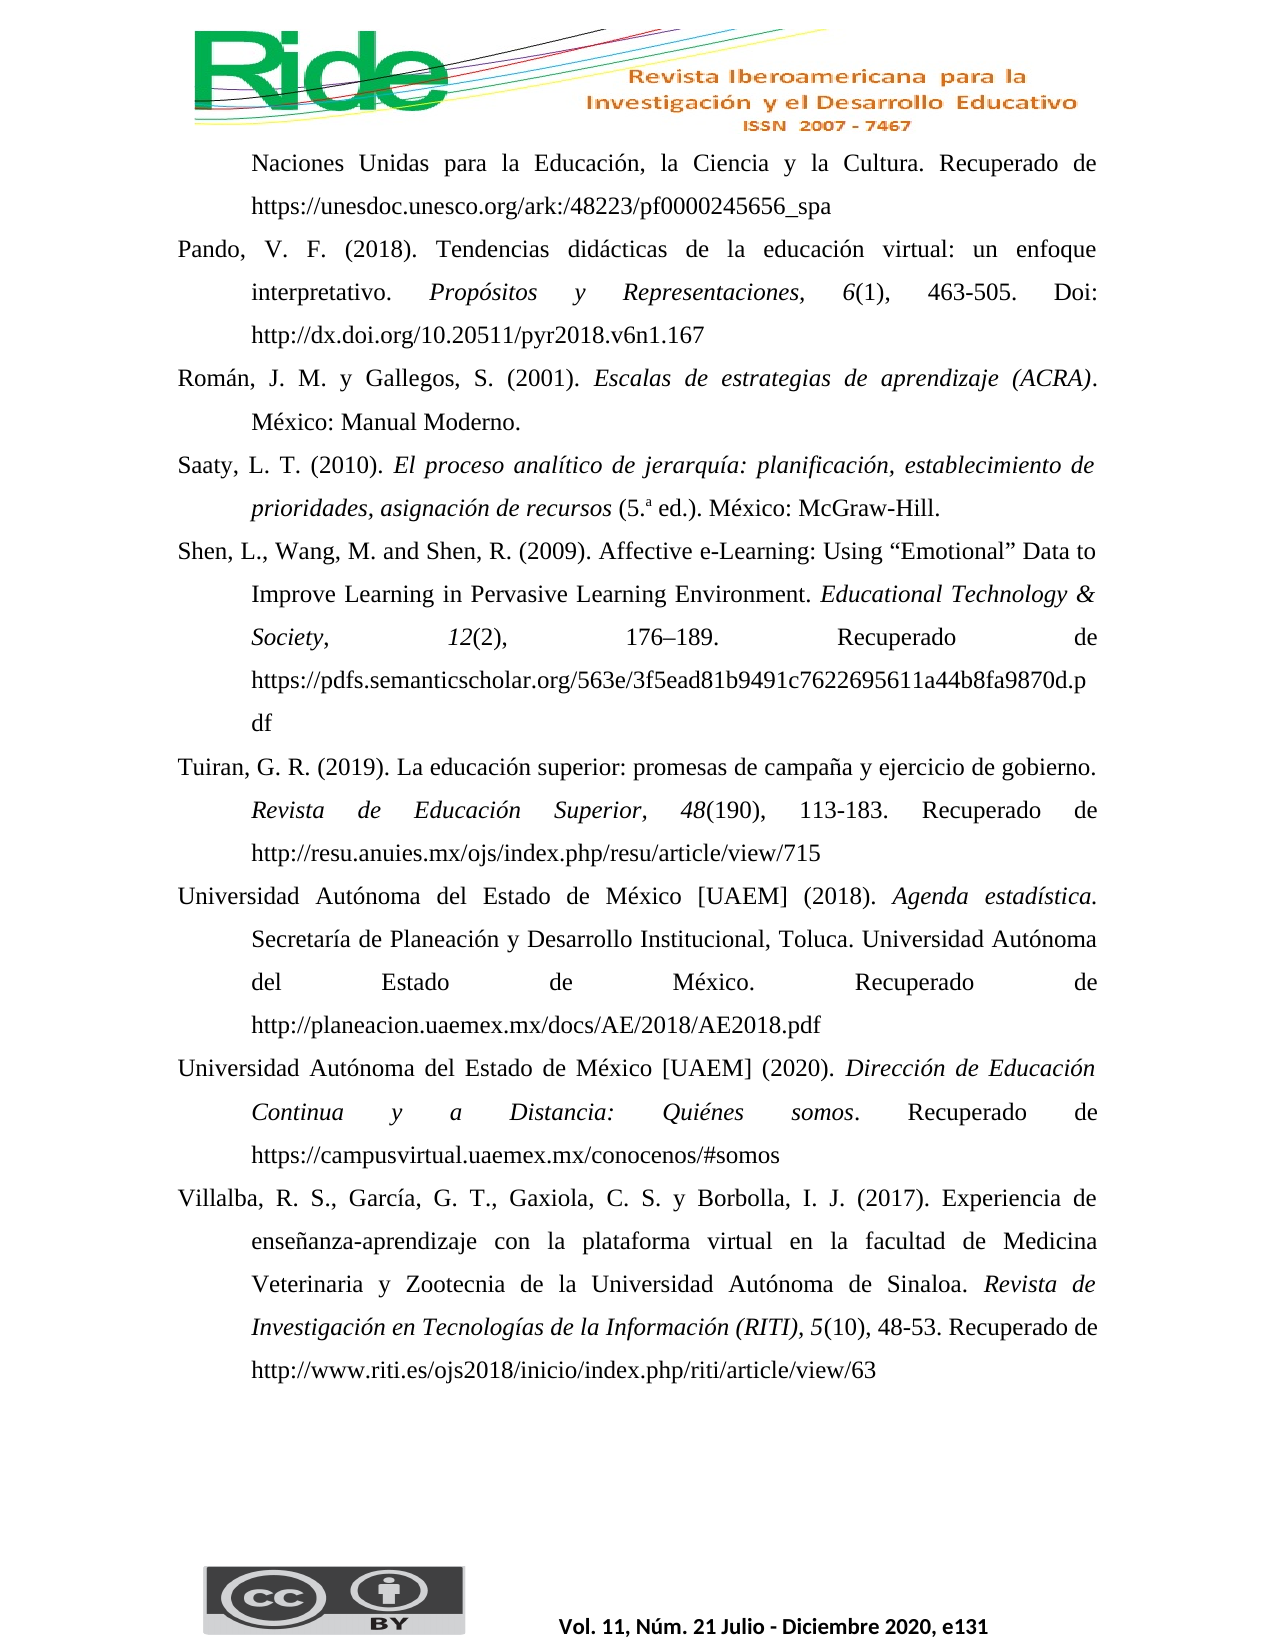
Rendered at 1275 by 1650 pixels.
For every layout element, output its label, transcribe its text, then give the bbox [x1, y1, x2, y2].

text Universidad Autónoma del Estado de México [UAEM] (2018). Agenda estadística. Secretaría de Planeación y Desarrollo Institucional, Toluca. Universidad Autónoma del Estado de México. Recuperado de http://planeacion.uaemex.mx/docs/AE/2018/AE2018.pdf [177, 881, 1098, 1039]
text Saaty, L. T. (2010). El proceso analítico de jerarquía: planificación, establecimiento de prioridades, asignación de recursos (5.a ed.). México: McGraw-Hill. [177, 450, 1098, 522]
picture [194, 29, 1081, 134]
text Shen, L., Wang, M. and Shen, R. (2009). Affective e-Learning: Using “Emotional” Data to Improve Learning in Pervasive Learning Environment. Educational Technology & Society, 12(2), 176–189. Recuperado de https://pdfs.semanticscholar.org/563e/3f5ead81b9491c7622695611a44b8fa9870d.pdf [177, 536, 1098, 737]
text Pando, V. F. (2018). Tendencias didácticas de la educación virtual: un enfoque interpretativo. Propósitos y Representaciones, 6(1), 463-505. Doi: http://dx.doi.org/10.20511/pyr2018.v6n1.167 [177, 234, 1098, 349]
picture [203, 1566, 466, 1635]
text Universidad Autónoma del Estado de México [UAEM] (2020). Dirección de Educación Continua y a Distancia: Quiénes somos. Recuperado de https://campusvirtual.uaemex.mx/conocenos/#somos [177, 1053, 1098, 1168]
text Román, J. M. y Gallegos, S. (2001). Escalas de estrategias de aprendizaje (ACRA). México: Manual Moderno. [177, 363, 1098, 435]
text Villalba, R. S., García, G. T., Gaxiola, C. S. y Borbolla, I. J. (2017). Experiencia de enseñanza-aprendizaje con la plataforma virtual en la facultad de Medicina Veterinaria y Zootecnia de la Universidad Autónoma de Sinaloa. Revista de Investigación en Tecnologías de la Información (RITI), 5(10), 48-53. Recuperado de http://www.riti.es/ojs2018/inicio/index.php/riti/article/view/63 [177, 1183, 1098, 1384]
text Tuiran, G. R. (2019). La educación superior: promesas de campaña y ejercicio de gobierno. Revista de Educación Superior, 48(190), 113-183. Recuperado de http://resu.anuies.mx/ojs/index.php/resu/article/view/715 [177, 752, 1098, 867]
